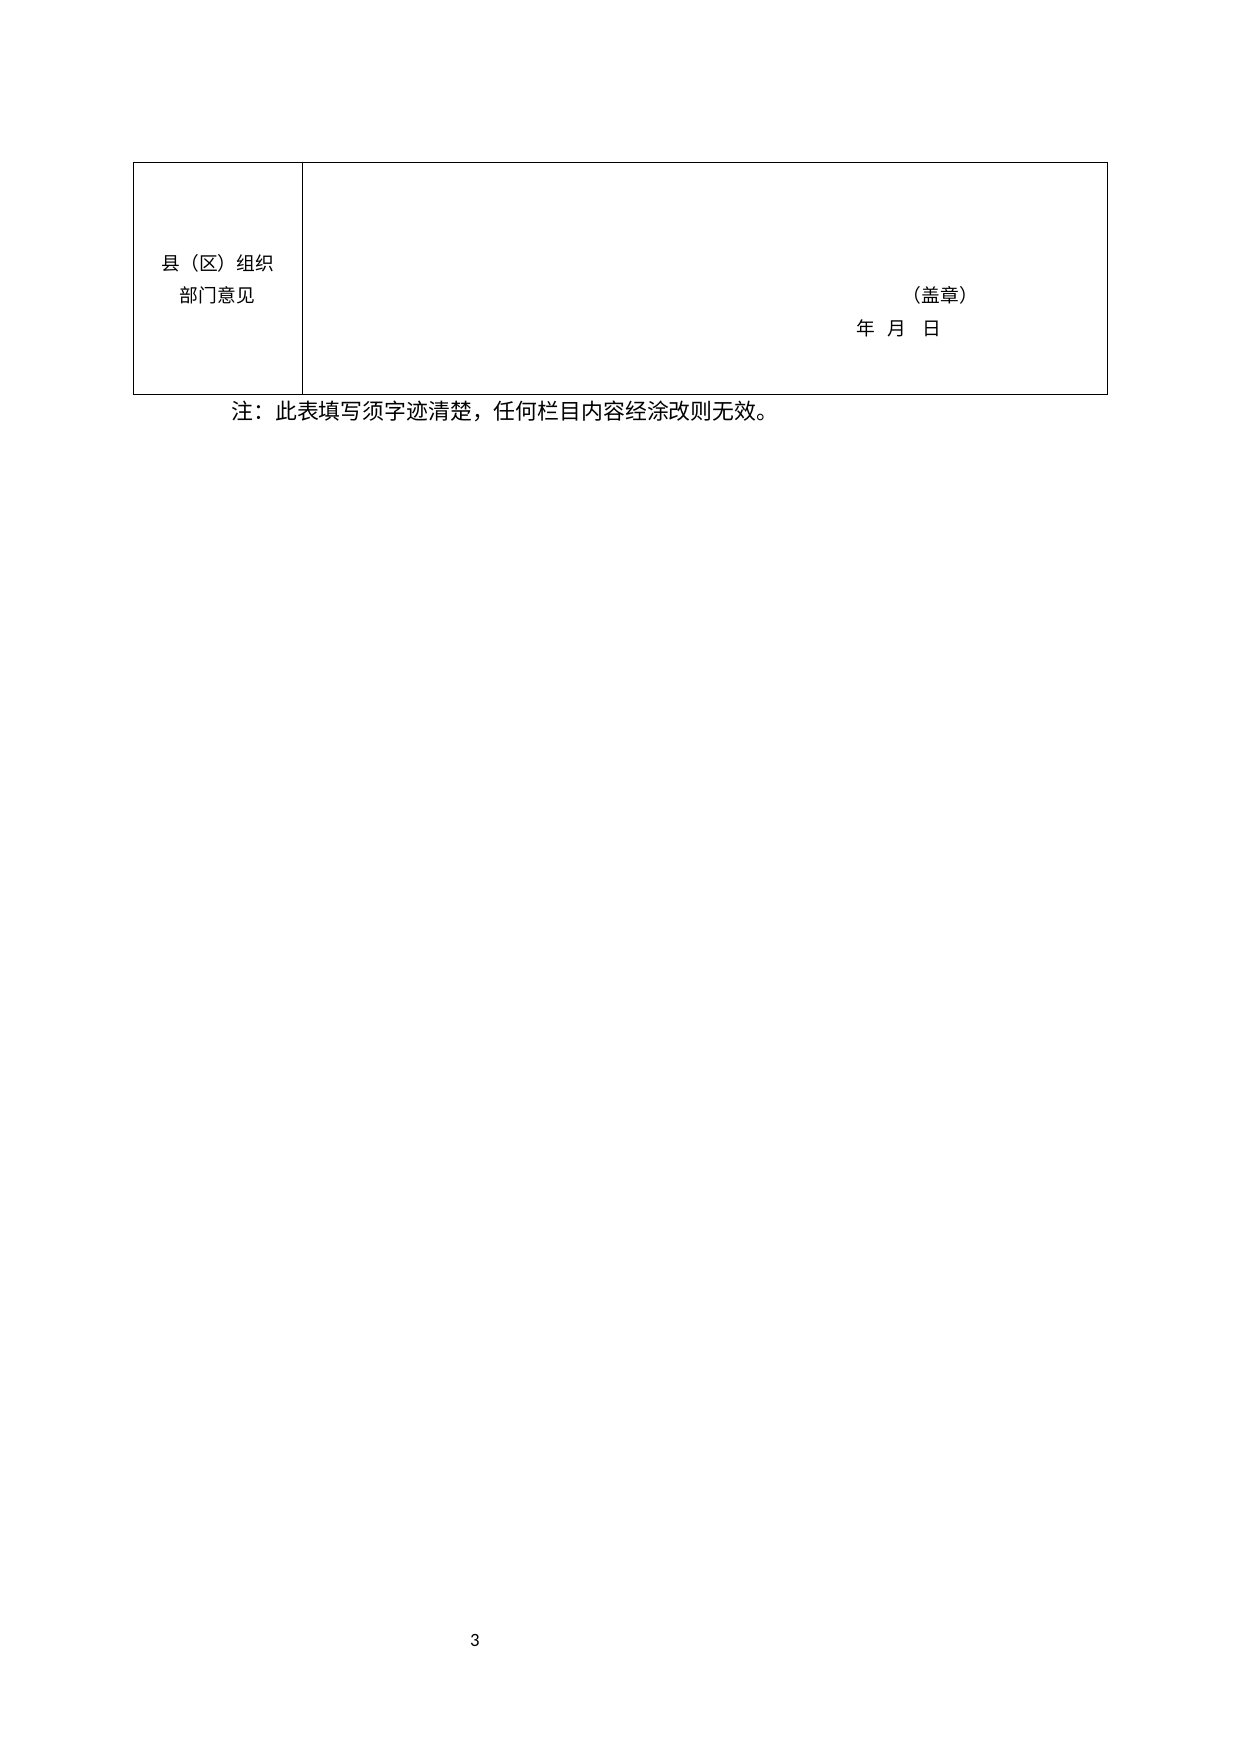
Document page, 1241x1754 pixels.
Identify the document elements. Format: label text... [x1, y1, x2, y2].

list 注：此表填写须字迹清楚，任何栏目内容经涂改则无效。 [187, 395, 1053, 426]
table_cell （盖章） 年 月 日 [303, 163, 1107, 394]
table_cell 县（区）组织 部门意见 [134, 163, 302, 394]
